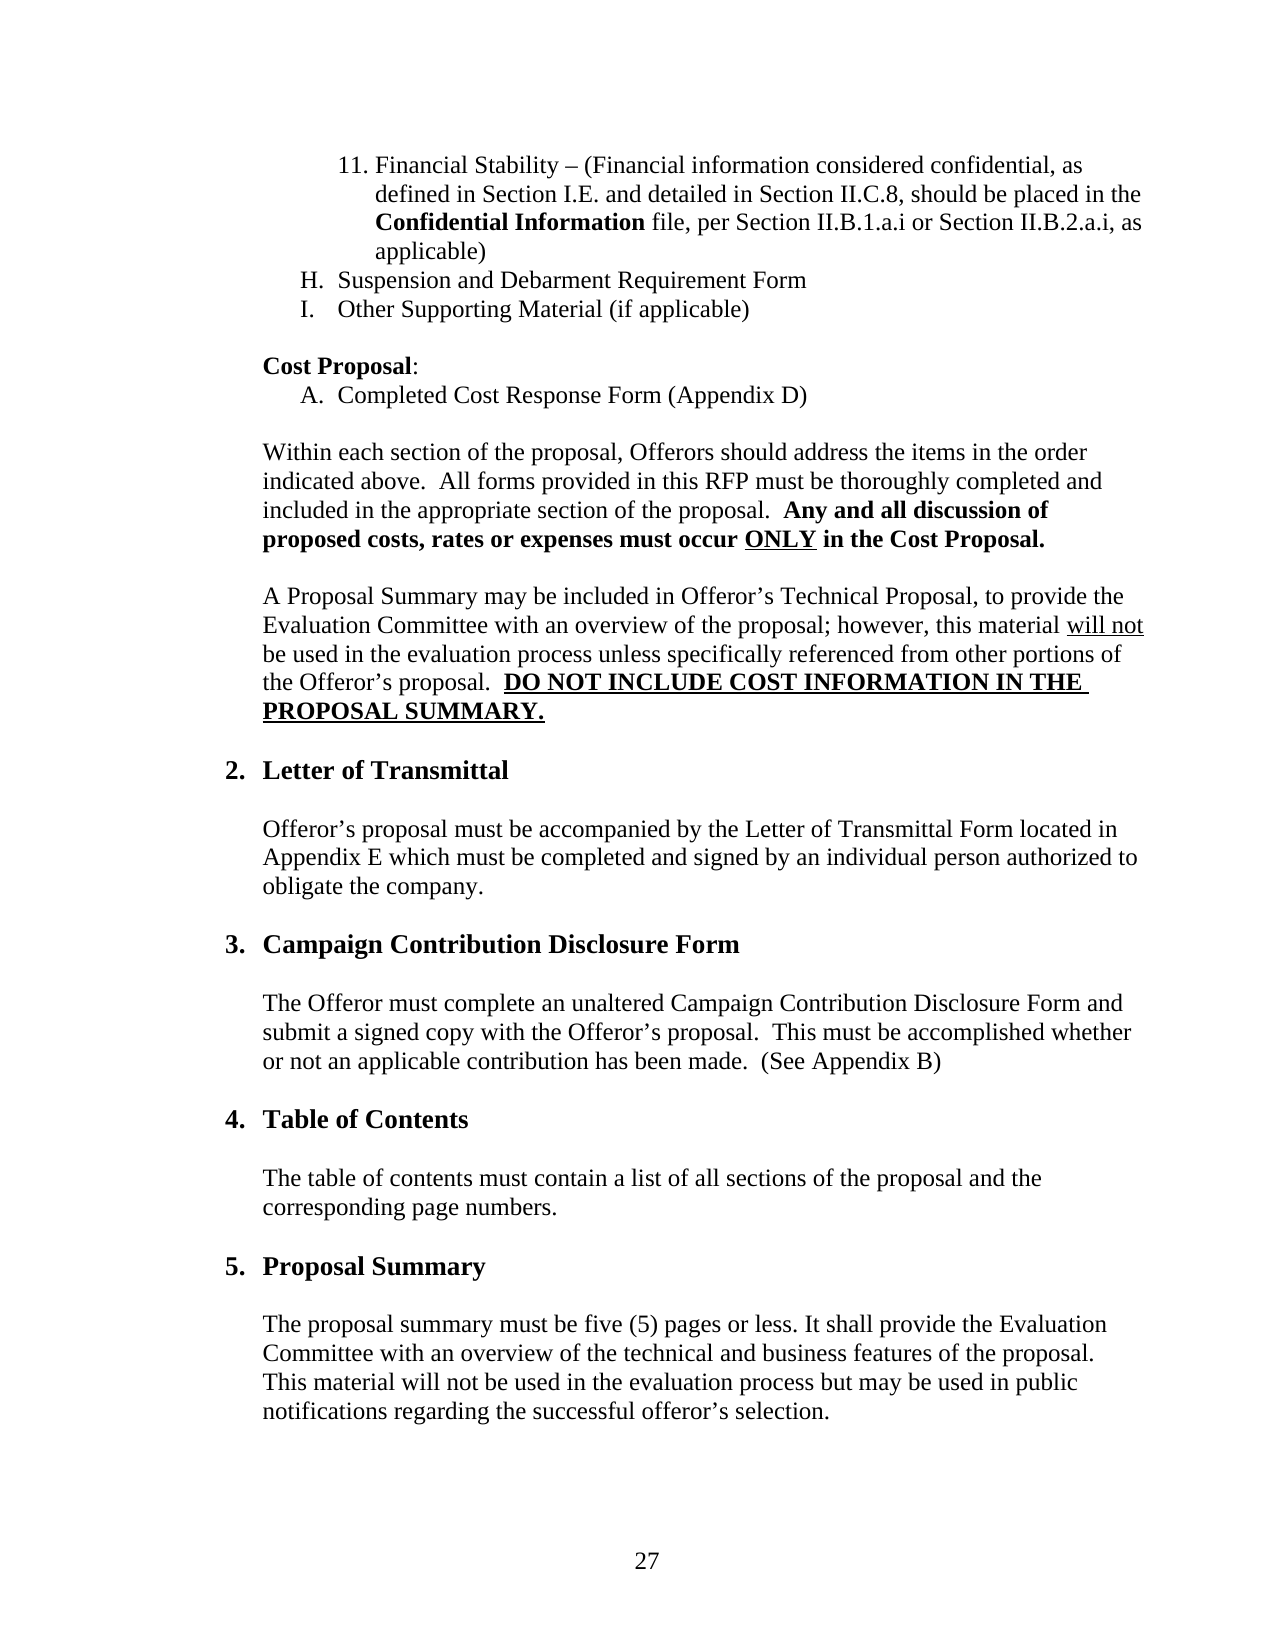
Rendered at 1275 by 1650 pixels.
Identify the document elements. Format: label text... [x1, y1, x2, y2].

text Cost Proposal: [262, 351, 1144, 380]
list The table of contents must contain a list of all sections of the proposal and the corresponding page numbers. [262, 1163, 1144, 1221]
subtitle Proposal Summary [225, 1250, 1144, 1281]
subtitle Letter of Transmittal [225, 754, 1144, 785]
list Other Supporting Material (if applicable) [300, 294, 1144, 322]
text Within each section of the proposal, Offerors should address the items in the order indicated above. All forms provided in this RFP must be thoroughly completed and included in the appropriate section of the proposal. Any and all discussion of proposed costs, rates or expenses must occur ONLY in the Cost Proposal. [262, 437, 1144, 552]
list Offeror’s proposal must be accompanied by the Letter of Transmittal Form located in Appendix E which must be completed and signed by an individual person authorized to obligate the company. [262, 814, 1144, 900]
list The proposal summary must be five (5) pages or less. It shall provide the Evaluation Committee with an overview of the technical and business features of the proposal. This material will not be used in the evaluation process but may be used in public notifications regarding the successful offeror’s selection. [262, 1309, 1144, 1424]
list Financial Stability – (Financial information considered confidential, as defined in Section I.E. and detailed in Section II.C.8, should be placed in the Confidential Information file, per Section II.B.1.a.i or Section II.B.2.a.i, as applicable) [337, 150, 1144, 265]
subtitle Campaign Contribution Disclosure Form [225, 929, 1144, 960]
subtitle Table of Contents [225, 1103, 1144, 1135]
list Completed Cost Response Form (Appendix D) [300, 380, 1144, 409]
list Suspension and Debarment Requirement Form [300, 265, 1144, 294]
text The Offeror must complete an unaltered Campaign Contribution Disclosure Form and submit a signed copy with the Offeror’s proposal. This must be accomplished whether or not an applicable contribution has been made. (See Appendix B) [262, 988, 1144, 1075]
text A Proposal Summary may be included in Offeror’s Technical Proposal, to provide the Evaluation Committee with an overview of the proposal; however, this material will not be used in the evaluation process unless specifically referenced from other portions of the Offeror’s proposal. DO NOT INCLUDE COST INFORMATION IN THE PROPOSAL SUMMARY. [262, 581, 1144, 725]
